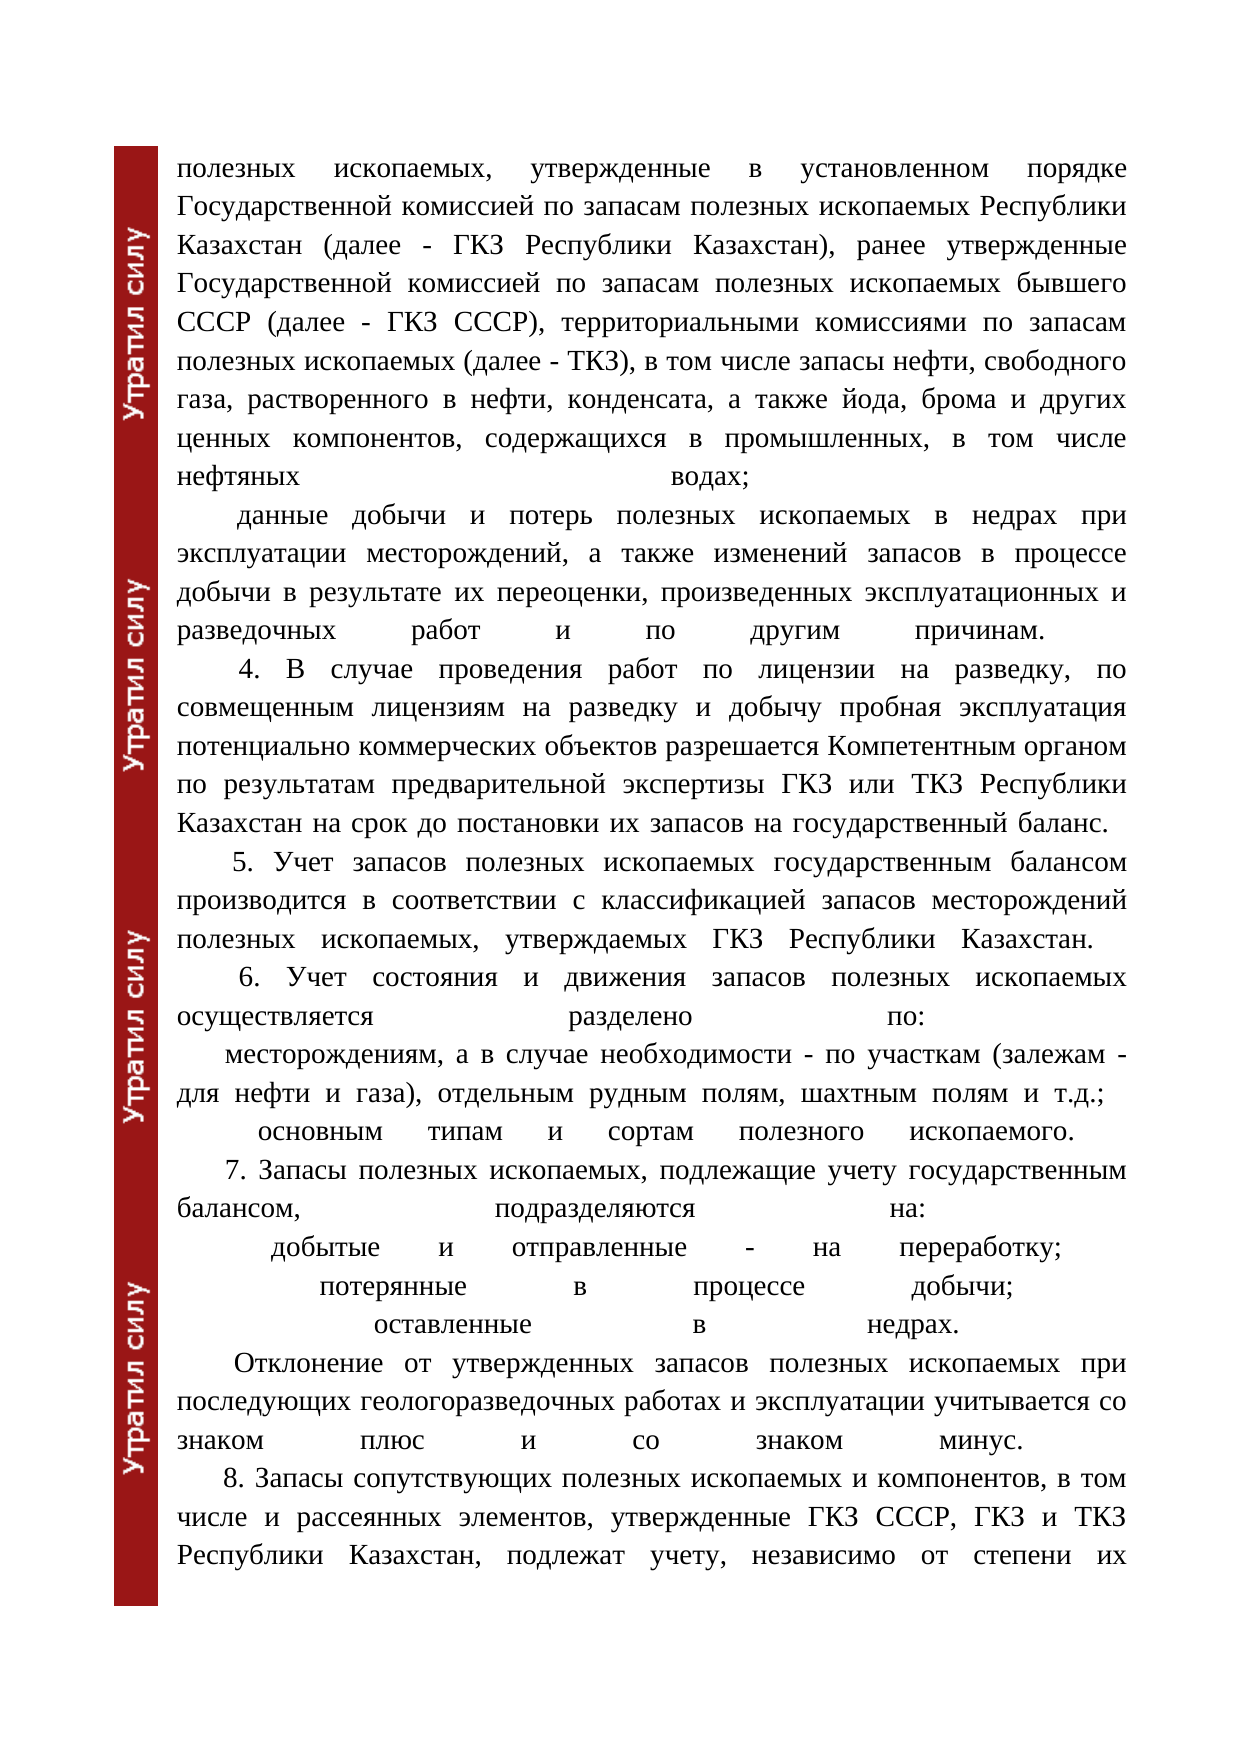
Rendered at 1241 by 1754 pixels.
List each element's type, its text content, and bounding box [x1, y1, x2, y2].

picture [114, 1571, 158, 1606]
picture [114, 146, 158, 150]
